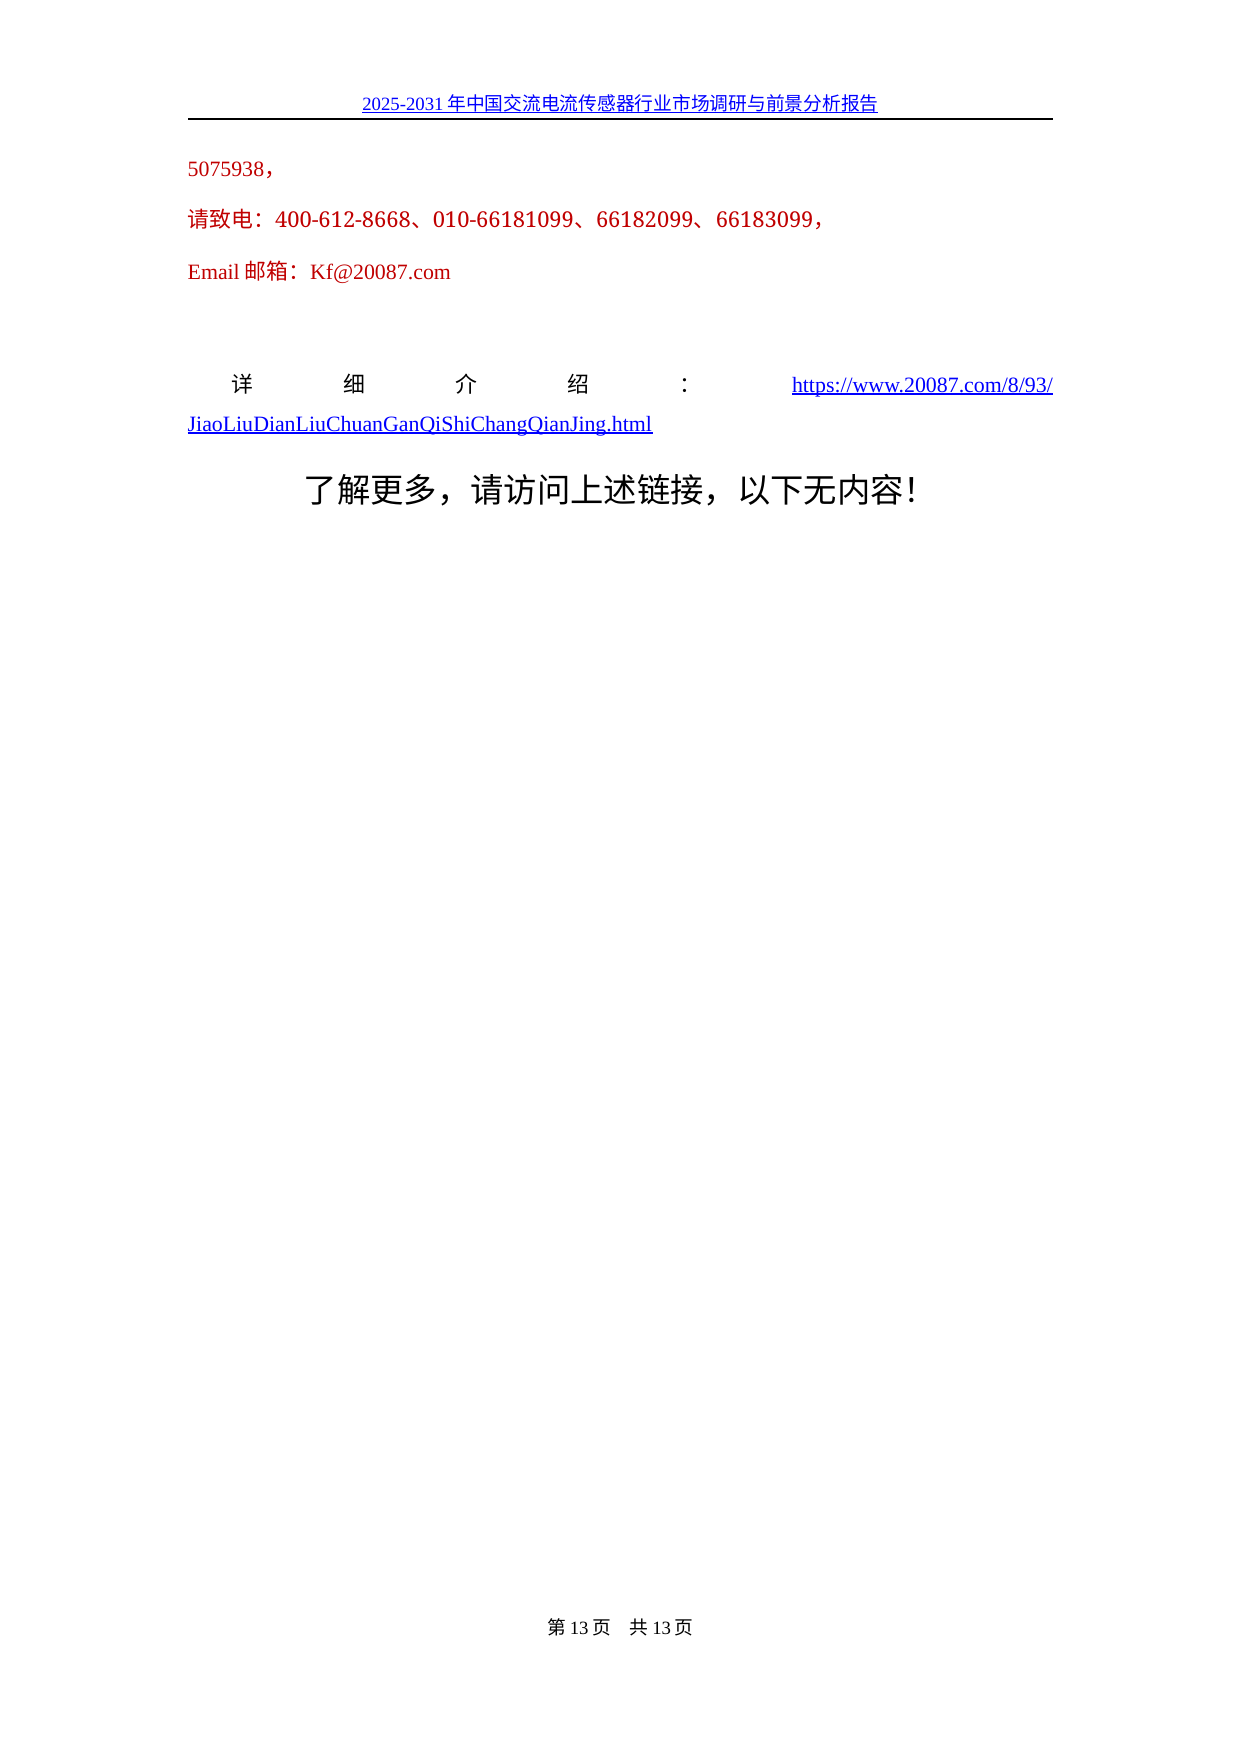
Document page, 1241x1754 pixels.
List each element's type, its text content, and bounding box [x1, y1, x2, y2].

text 详细介绍：https://www.20087.com/8/93/JiaoLiuDianLiuChuanGanQiShiChangQianJing.html [187, 366, 1053, 439]
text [187, 150, 1053, 183]
text Email邮箱：Kf@20087.com [187, 253, 1053, 286]
text 请致电：400-612-8668、010-66181099、66182099、66183099， [187, 202, 1053, 234]
title 了解更多，请访问上述链接，以下无内容！ [187, 455, 1053, 520]
